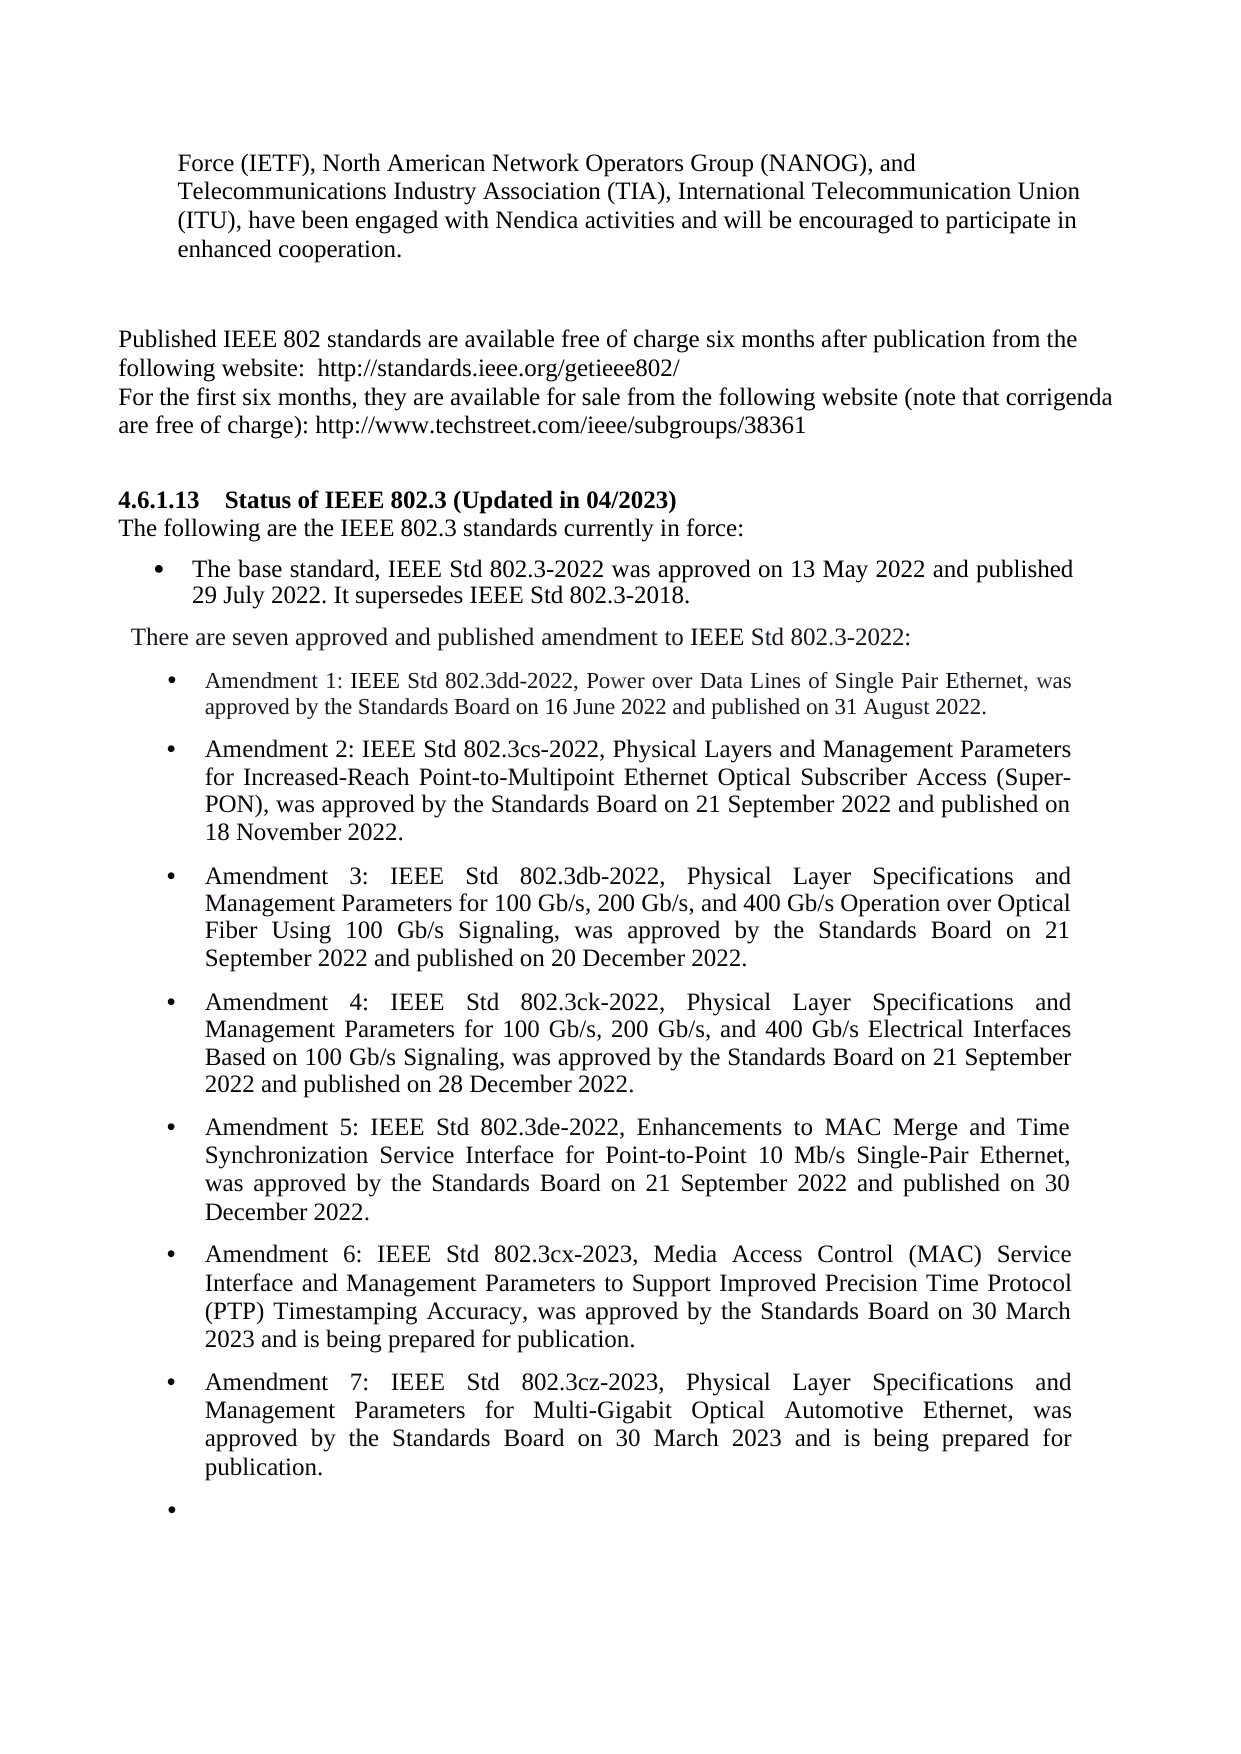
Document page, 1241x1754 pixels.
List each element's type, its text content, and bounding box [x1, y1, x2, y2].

list Amendment 6: IEEE Std 802.3cx-2023, Media Access Control (MAC) Service Interface and Management Parameters to Support Improved Precision Time Protocol (PTP) Timestamping Accuracy, was approved by the Standards Board on 30 March 2023 and is being prepared for publication. [167, 1240, 1072, 1353]
list Amendment 7: IEEE Std 802.3cz-2023, Physical Layer Specifications and Management Parameters for Multi-Gigabit Optical Automotive Ethernet, was approved by the Standards Board on 30 March 2023 and is being prepared for publication. [167, 1367, 1072, 1480]
text Published IEEE 802 standards are available free of charge six months after publication from the following website: http://standards.ieee.org/getieee802/ [118, 324, 1122, 382]
list Amendment 4: IEEE Std 802.3ck-2022, Physical Layer Specifications and Management Parameters for 100 Gb/s, 200 Gb/s, and 400 Gb/s Electrical Interfaces Based on 100 Gb/s Signaling, was approved by the Standards Board on 21 September 2022 and published on 28 December 2022. [167, 988, 1072, 1098]
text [177, 148, 1122, 263]
list Amendment 2: IEEE Std 802.3cs-2022, Physical Layers and Management Parameters for Increased-Reach Point-to-Multipoint Ethernet Optical Subscriber Access (Super-PON), was approved by the Standards Board on 21 September 2022 and published on 18 November 2022. [167, 736, 1072, 846]
list Amendment 1: IEEE Std 802.3dd-2022, Power over Data Lines of Single Pair Ethernet, was approved by the Standards Board on 16 June 2022 and published on 31 August 2022. [167, 667, 1072, 719]
text For the first six months, they are available for sale from the following website (note that corrigenda are free of charge): http://www.techstreet.com/ieee/subgroups/38361 [118, 382, 1122, 439]
subtitle Status of IEEE 802.3 (Updated in 04/2023) [118, 485, 1122, 513]
list Amendment 3: IEEE Std 802.3db-2022, Physical Layer Specifications and Management Parameters for 100 Gb/s, 200 Gb/s, and 400 Gb/s Operation over Optical Fiber Using 100 Gb/s Signaling, was approved by the Standards Board on 21 September 2022 and published on 20 December 2022. [167, 862, 1072, 972]
list The base standard, IEEE Std 802.3-2022 was approved on 13 May 2022 and published 29 July 2022. It supersedes IEEE Std 802.3-2018. [155, 557, 1075, 609]
text The following are the IEEE 802.3 standards currently in force: [118, 513, 1122, 542]
list Amendment 5: IEEE Std 802.3de-2022, Enhancements to MAC Merge and Time Synchronization Service Interface for Point-to-Point 10 Mb/s Single-Pair Ethernet, was approved by the Standards Board on 21 September 2022 and published on 30 December 2022. [167, 1112, 1071, 1225]
text There are seven approved and published amendment to IEEE Std 802.3-2022: [131, 622, 1122, 651]
